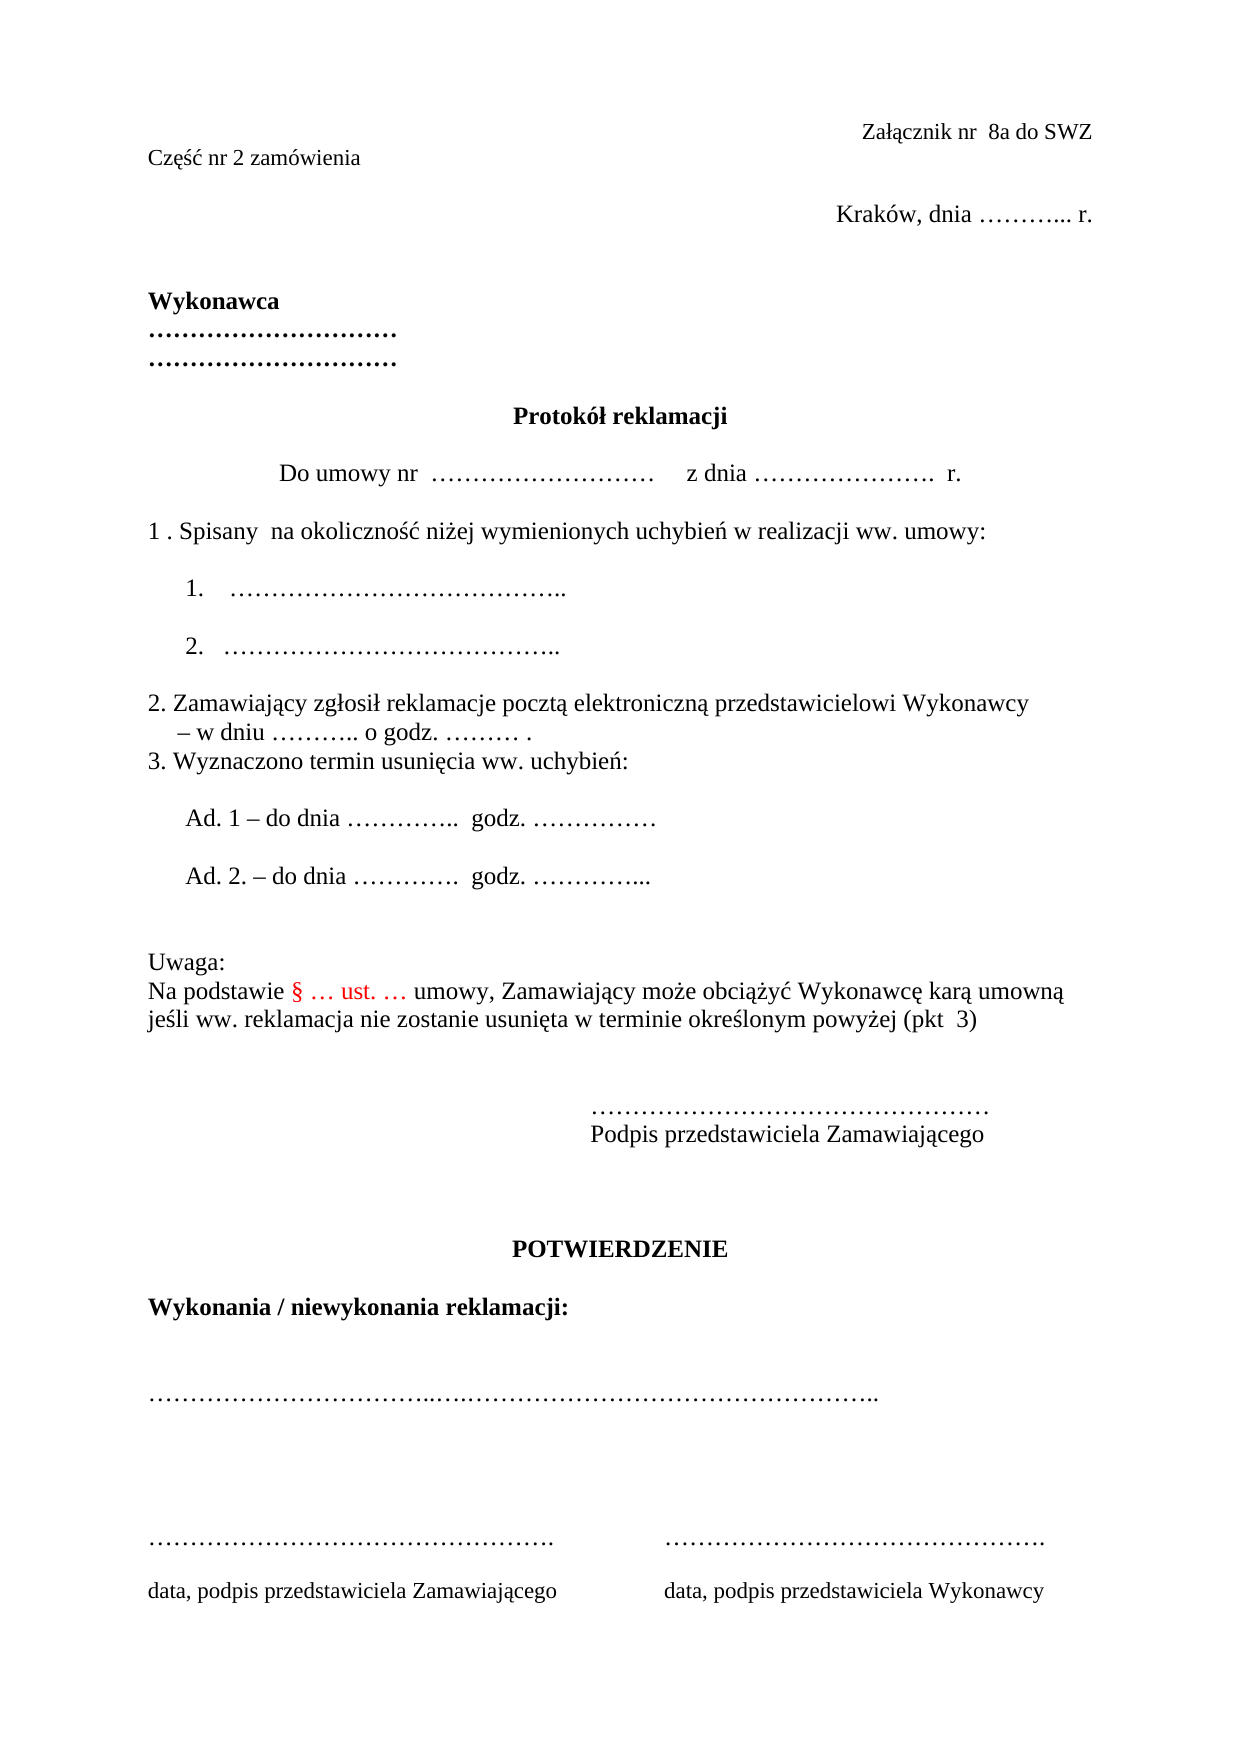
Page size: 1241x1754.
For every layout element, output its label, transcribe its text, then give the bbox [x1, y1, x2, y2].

text POTWIERDZENIE [148, 1234, 1092, 1263]
text …………………………………………. ………………………………………. [148, 1522, 1092, 1551]
text Protokół reklamacji [148, 401, 1092, 429]
text Ad. 2. – do dnia …………. godz. …………... [148, 861, 1092, 889]
text 2. ………………………………….. [185, 631, 1092, 659]
text Do umowy nr ……………………… z dnia …………………. r. [148, 458, 1092, 487]
text Wykonawca [148, 286, 1092, 314]
text Kraków, dnia ………... r. [148, 199, 1092, 228]
text ………………………………………… [148, 1091, 1092, 1119]
text Wykonania / niewykonania reklamacji: [148, 1292, 1092, 1321]
text Na podstawie § … ust. … umowy, Zamawiający może obciążyć Wykonawcę karą umowną jeśli ww. reklamacja nie zostanie usunięta w terminie określonym powyżej (pkt 3) [148, 976, 1092, 1033]
text 2. Zamawiający zgłosił reklamacje pocztą elektroniczną przedstawicielowi Wykonawcy – w dniu ……….. o godz. ……… . [148, 688, 1092, 746]
text Uwaga: [148, 947, 1092, 976]
text 1 . Spisany na okoliczność niżej wymienionych uchybień w realizacji ww. umowy: [148, 516, 1092, 544]
text ………………………… [148, 314, 1092, 343]
text data, podpis przedstawiciela Zamawiającego data, podpis przedstawiciela Wykonawcy [148, 1577, 1092, 1603]
text Część nr 2 zamówienia [148, 144, 1092, 171]
text 1. ………………………………….. [185, 573, 1092, 602]
text 3. Wyznaczono termin usunięcia ww. uchybień: [148, 746, 1092, 774]
text Podpis przedstawiciela Zamawiającego [148, 1119, 1092, 1148]
text Załącznik nr 8a do SWZ [148, 118, 1092, 144]
text ……………………………..….………………………………………….. [148, 1378, 1092, 1407]
text Ad. 1 – do dnia ………….. godz. …………… [148, 803, 1092, 832]
text ………………………… [148, 343, 1092, 372]
